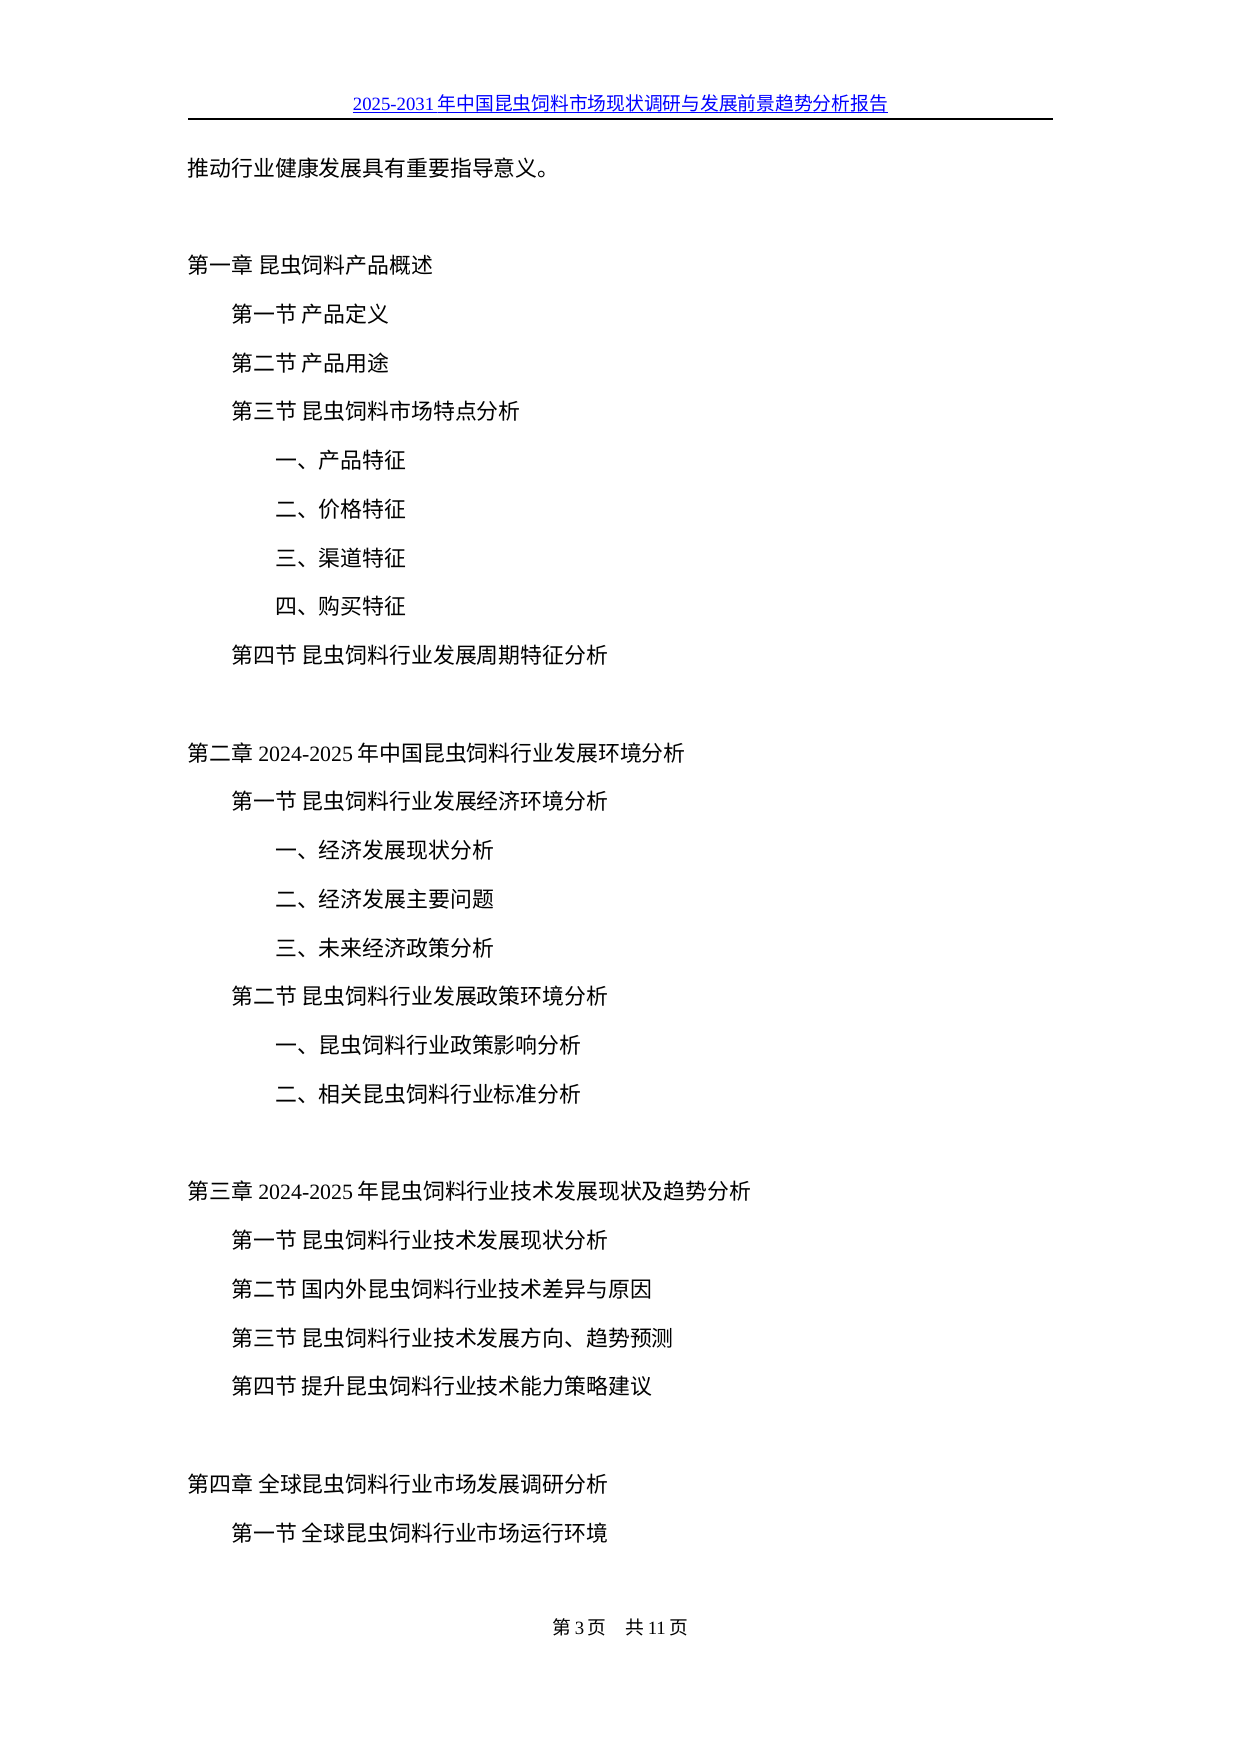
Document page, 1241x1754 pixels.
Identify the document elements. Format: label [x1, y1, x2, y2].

text [187, 150, 1053, 1548]
